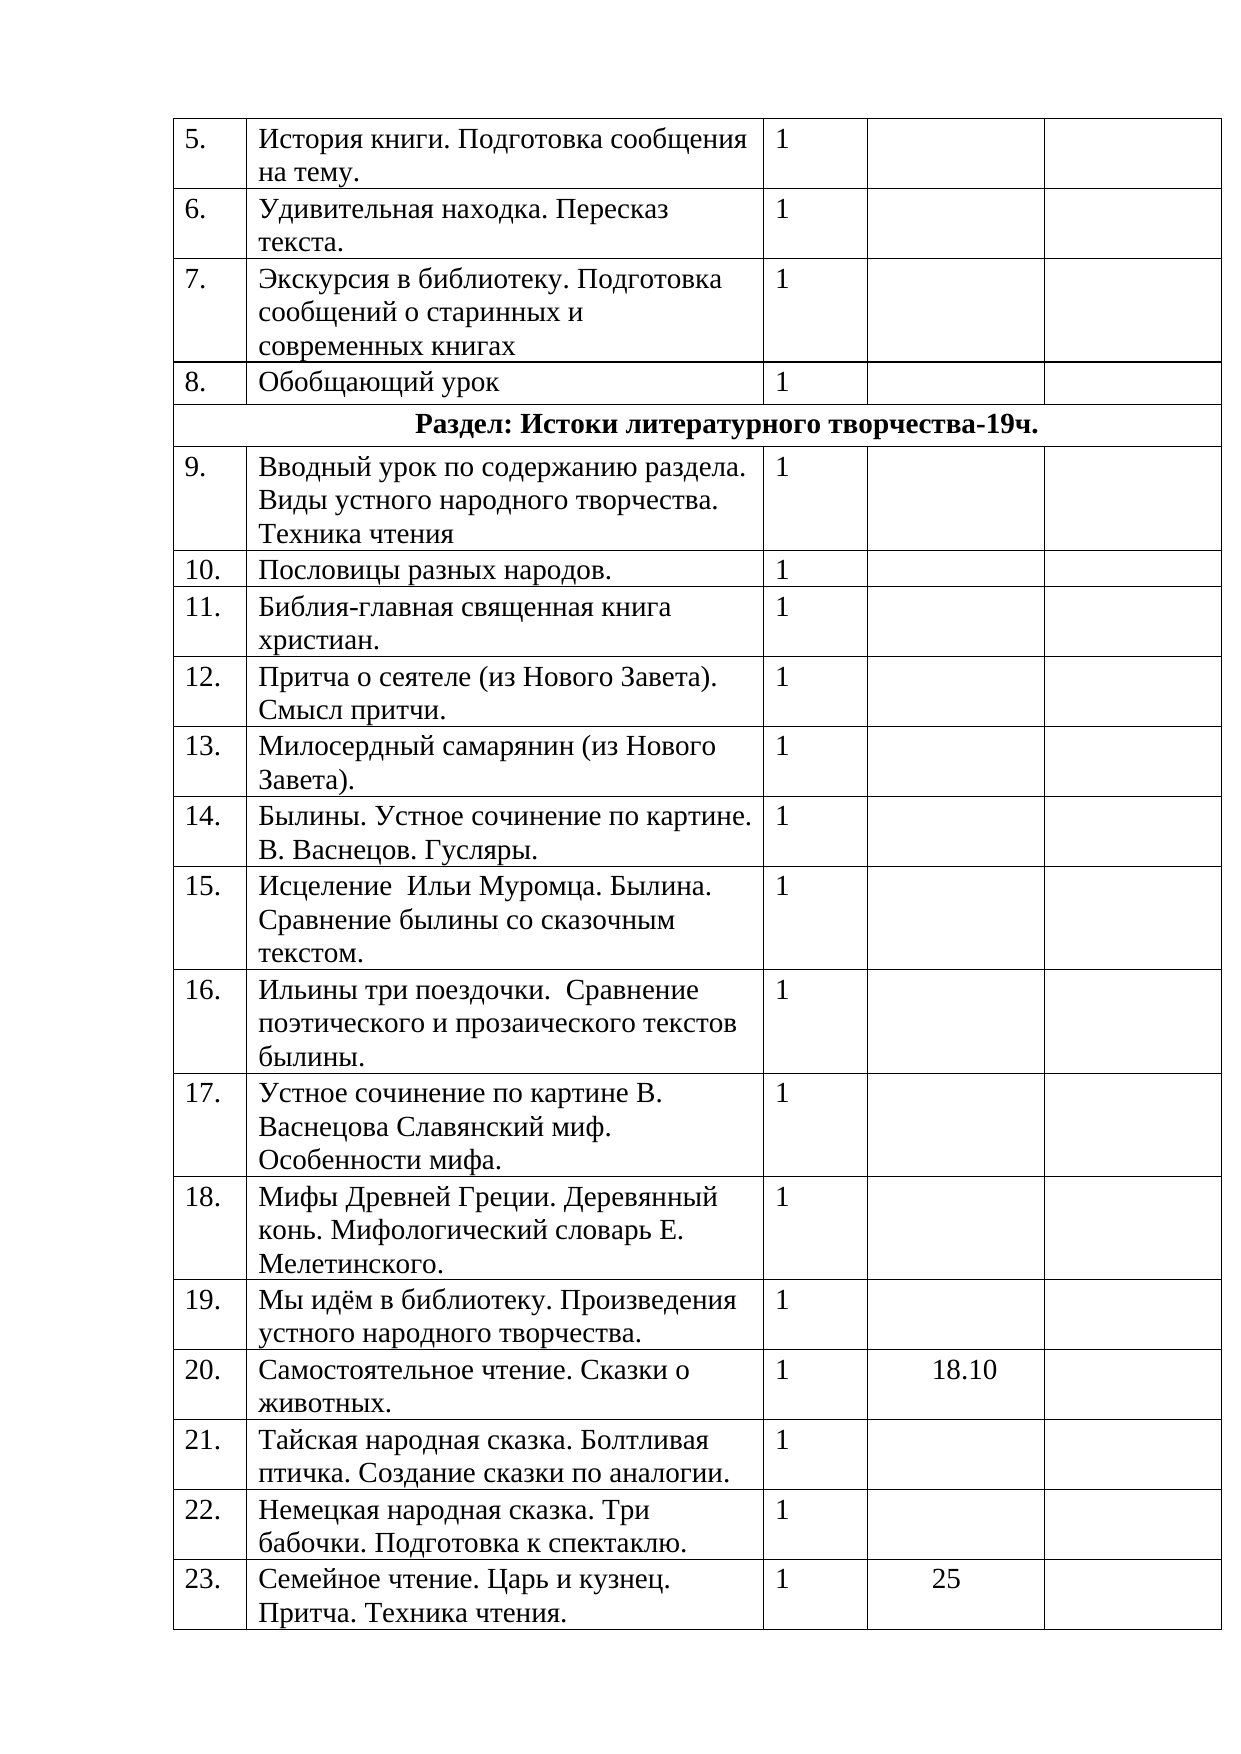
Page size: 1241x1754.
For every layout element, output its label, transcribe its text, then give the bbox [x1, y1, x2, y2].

table_cell [174, 1420, 246, 1489]
table_cell [174, 363, 246, 404]
table_cell Пословицы разных народов. [247, 551, 763, 586]
table_cell 1 [764, 1177, 867, 1279]
table_cell Ильины три поездочки. Сравнение поэтического и прозаического текстов былины. [247, 970, 763, 1072]
table_cell [868, 119, 1044, 188]
table_cell [174, 1177, 246, 1279]
table_cell [1045, 1280, 1221, 1349]
table_cell Экскурсия в библиотеку. Подготовка сообщений о старинных и современных книгах [247, 259, 763, 361]
table_cell 1 [764, 1074, 867, 1176]
table_cell [1045, 727, 1221, 796]
table_cell [868, 1280, 1044, 1349]
table_cell Библия-главная священная книга христиан. [247, 587, 763, 656]
table_cell [868, 797, 1044, 866]
table_cell [868, 259, 1044, 361]
table_cell [868, 363, 1044, 404]
table_cell [174, 551, 246, 586]
table_cell [868, 970, 1044, 1072]
table_cell 1 [764, 119, 867, 188]
table_cell Милосердный самарянин (из Нового Завета). [247, 727, 763, 796]
table_cell [868, 1490, 1044, 1559]
table_cell 1 [764, 1420, 867, 1489]
table_cell [1045, 1560, 1221, 1629]
table_cell 18.10 [868, 1350, 1044, 1419]
table_cell [868, 447, 1044, 549]
table_cell Семейное чтение. Царь и кузнец. Притча. Техника чтения. [247, 1560, 763, 1629]
table_cell 1 [764, 551, 867, 586]
table_cell [174, 867, 246, 969]
table_cell Былины. Устное сочинение по картине. В. Васнецов. Гусляры. [247, 797, 763, 866]
table_cell Притча о сеятеле (из Нового Завета). Смысл притчи. [247, 657, 763, 726]
table_cell 1 [764, 727, 867, 796]
table_cell [174, 970, 246, 1072]
table_cell [1045, 1074, 1221, 1176]
table_cell 1 [764, 587, 867, 656]
table_cell Самостоятельное чтение. Сказки о животных. [247, 1350, 763, 1419]
table_cell [1045, 970, 1221, 1072]
table_cell [1045, 1420, 1221, 1489]
table_cell 1 [764, 447, 867, 549]
table_cell [174, 797, 246, 866]
table_cell [1045, 363, 1221, 404]
table_cell 1 [764, 259, 867, 361]
table_cell [174, 189, 246, 258]
table_cell [868, 551, 1044, 586]
table_cell [1045, 657, 1221, 726]
table_cell Немецкая народная сказка. Три бабочки. Подготовка к спектаклю. [247, 1490, 763, 1559]
table_cell [1045, 447, 1221, 549]
table_cell [1045, 551, 1221, 586]
table_cell [868, 1420, 1044, 1489]
table_cell [868, 867, 1044, 969]
table_cell Обобщающий урок [247, 363, 763, 404]
table_cell [1045, 189, 1221, 258]
table_cell [868, 727, 1044, 796]
table_cell [174, 657, 246, 726]
table_cell [868, 189, 1044, 258]
table_cell Удивительная находка. Пересказ текста. [247, 189, 763, 258]
table_cell [174, 727, 246, 796]
table_cell Тайская народная сказка. Болтливая птичка. Создание сказки по аналогии. [247, 1420, 763, 1489]
table_cell [1045, 797, 1221, 866]
table_cell [174, 259, 246, 361]
table_cell 25 [868, 1560, 1044, 1629]
table_cell [174, 1280, 246, 1349]
table_cell 1 [764, 1280, 867, 1349]
table_cell 1 [764, 797, 867, 866]
table_cell [174, 119, 246, 188]
table_cell 1 [764, 970, 867, 1072]
table_cell История книги. Подготовка сообщения на тему. [247, 119, 763, 188]
table_cell [174, 1074, 246, 1176]
table_cell [174, 1560, 246, 1629]
table_cell [174, 1350, 246, 1419]
table_cell 1 [764, 1490, 867, 1559]
table_cell [174, 1490, 246, 1559]
table_cell [174, 587, 246, 656]
table_cell [1045, 259, 1221, 361]
table_cell Мифы Древней Греции. Деревянный конь. Мифологический словарь Е. Мелетинского. [247, 1177, 763, 1279]
table_cell [1045, 867, 1221, 969]
table_cell 1 [764, 1560, 867, 1629]
table_cell [1045, 587, 1221, 656]
table_cell Мы идём в библиотеку. Произведения устного народного творчества. [247, 1280, 763, 1349]
table_cell Раздел: Истоки литературного творчества-19ч. [174, 405, 1221, 446]
table_cell 1 [764, 1350, 867, 1419]
table_cell [1045, 119, 1221, 188]
table_cell 1 [764, 189, 867, 258]
table_cell Устное сочинение по картине В. Васнецова Славянский миф. Особенности мифа. [247, 1074, 763, 1176]
table_cell [868, 1177, 1044, 1279]
table_cell Исцеление Ильи Муромца. Былина. Сравнение былины со сказочным текстом. [247, 867, 763, 969]
table_cell [868, 587, 1044, 656]
table_cell [868, 1074, 1044, 1176]
table_cell [868, 657, 1044, 726]
table_cell 1 [764, 363, 867, 404]
table_cell [1045, 1490, 1221, 1559]
table_cell [1045, 1177, 1221, 1279]
table_cell [1045, 1350, 1221, 1419]
table_cell [174, 447, 246, 549]
table_cell 1 [764, 867, 867, 969]
table_cell Вводный урок по содержанию раздела. Виды устного народного творчества. Техника чтения [247, 447, 763, 549]
table_cell 1 [764, 657, 867, 726]
